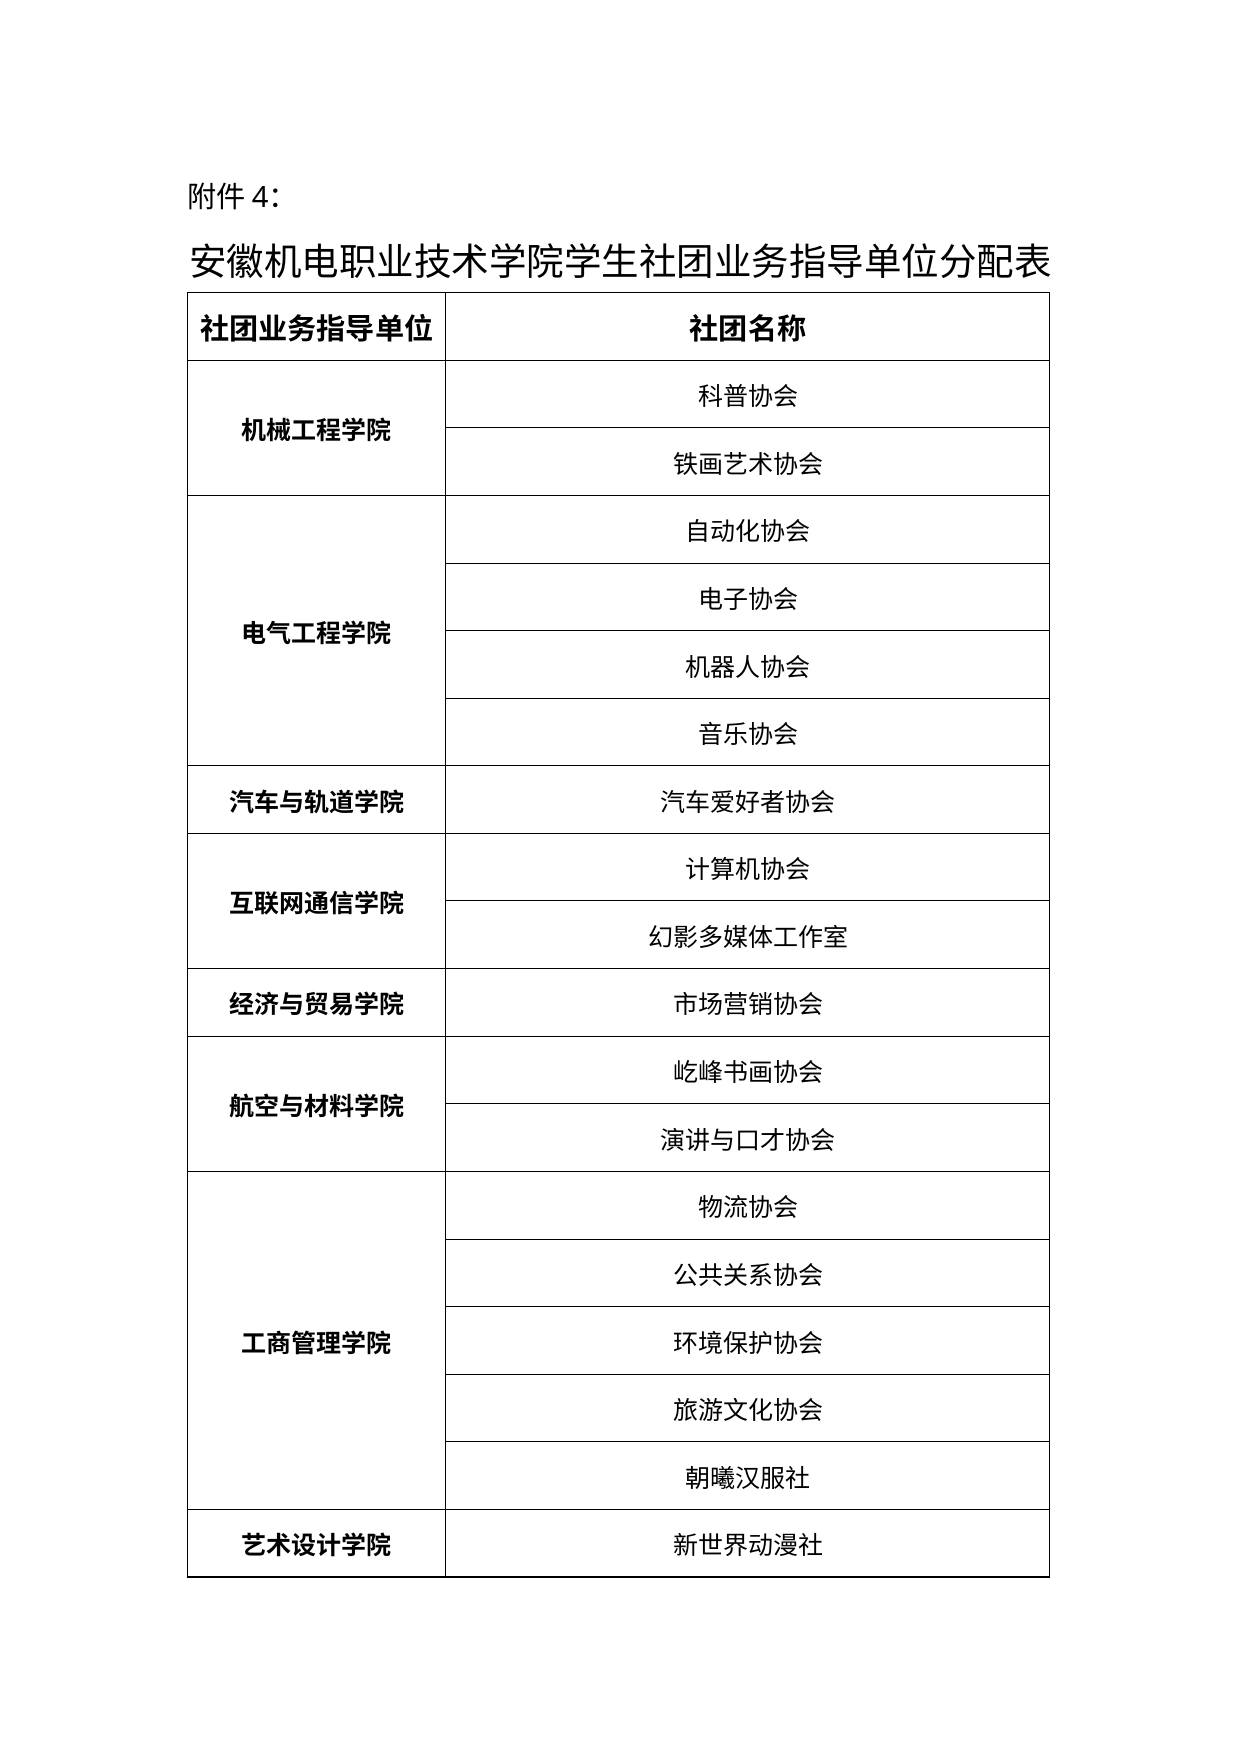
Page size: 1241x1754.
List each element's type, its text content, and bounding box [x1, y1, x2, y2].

table_cell 朝曦汉服社 [446, 1442, 1049, 1509]
table_cell 自动化协会 [446, 496, 1049, 562]
table_cell 铁画艺术协会 [446, 428, 1049, 495]
text 附件4： [187, 162, 1053, 227]
table_header 社团业务指导单位 [188, 293, 445, 359]
table_cell 机器人协会 [446, 631, 1049, 698]
table_cell 环境保护协会 [446, 1307, 1049, 1374]
table_cell 艺术设计学院 [188, 1510, 445, 1576]
table_cell 演讲与口才协会 [446, 1104, 1049, 1171]
table_cell 市场营销协会 [446, 969, 1049, 1036]
table_cell 经济与贸易学院 [188, 969, 445, 1036]
table_cell 旅游文化协会 [446, 1375, 1049, 1441]
table_cell 汽车爱好者协会 [446, 766, 1049, 833]
table_cell 电气工程学院 [188, 496, 445, 765]
table_header 社团名称 [446, 293, 1049, 359]
table_cell 新世界动漫社 [446, 1510, 1049, 1576]
table_cell 计算机协会 [446, 834, 1049, 900]
text 安徽机电职业技术学院学生社团业务指导单位分配表 [187, 227, 1053, 292]
table_cell 公共关系协会 [446, 1240, 1049, 1306]
table_cell 幻影多媒体工作室 [446, 901, 1049, 968]
table_cell 互联网通信学院 [188, 834, 445, 968]
table_cell 音乐协会 [446, 699, 1049, 765]
table_cell 工商管理学院 [188, 1172, 445, 1509]
table_cell 屹峰书画协会 [446, 1037, 1049, 1103]
table_cell 机械工程学院 [188, 361, 445, 495]
table_cell 电子协会 [446, 564, 1049, 630]
table_cell 汽车与轨道学院 [188, 766, 445, 833]
table_cell 物流协会 [446, 1172, 1049, 1238]
table_cell 航空与材料学院 [188, 1037, 445, 1171]
table_cell 科普协会 [446, 361, 1049, 427]
